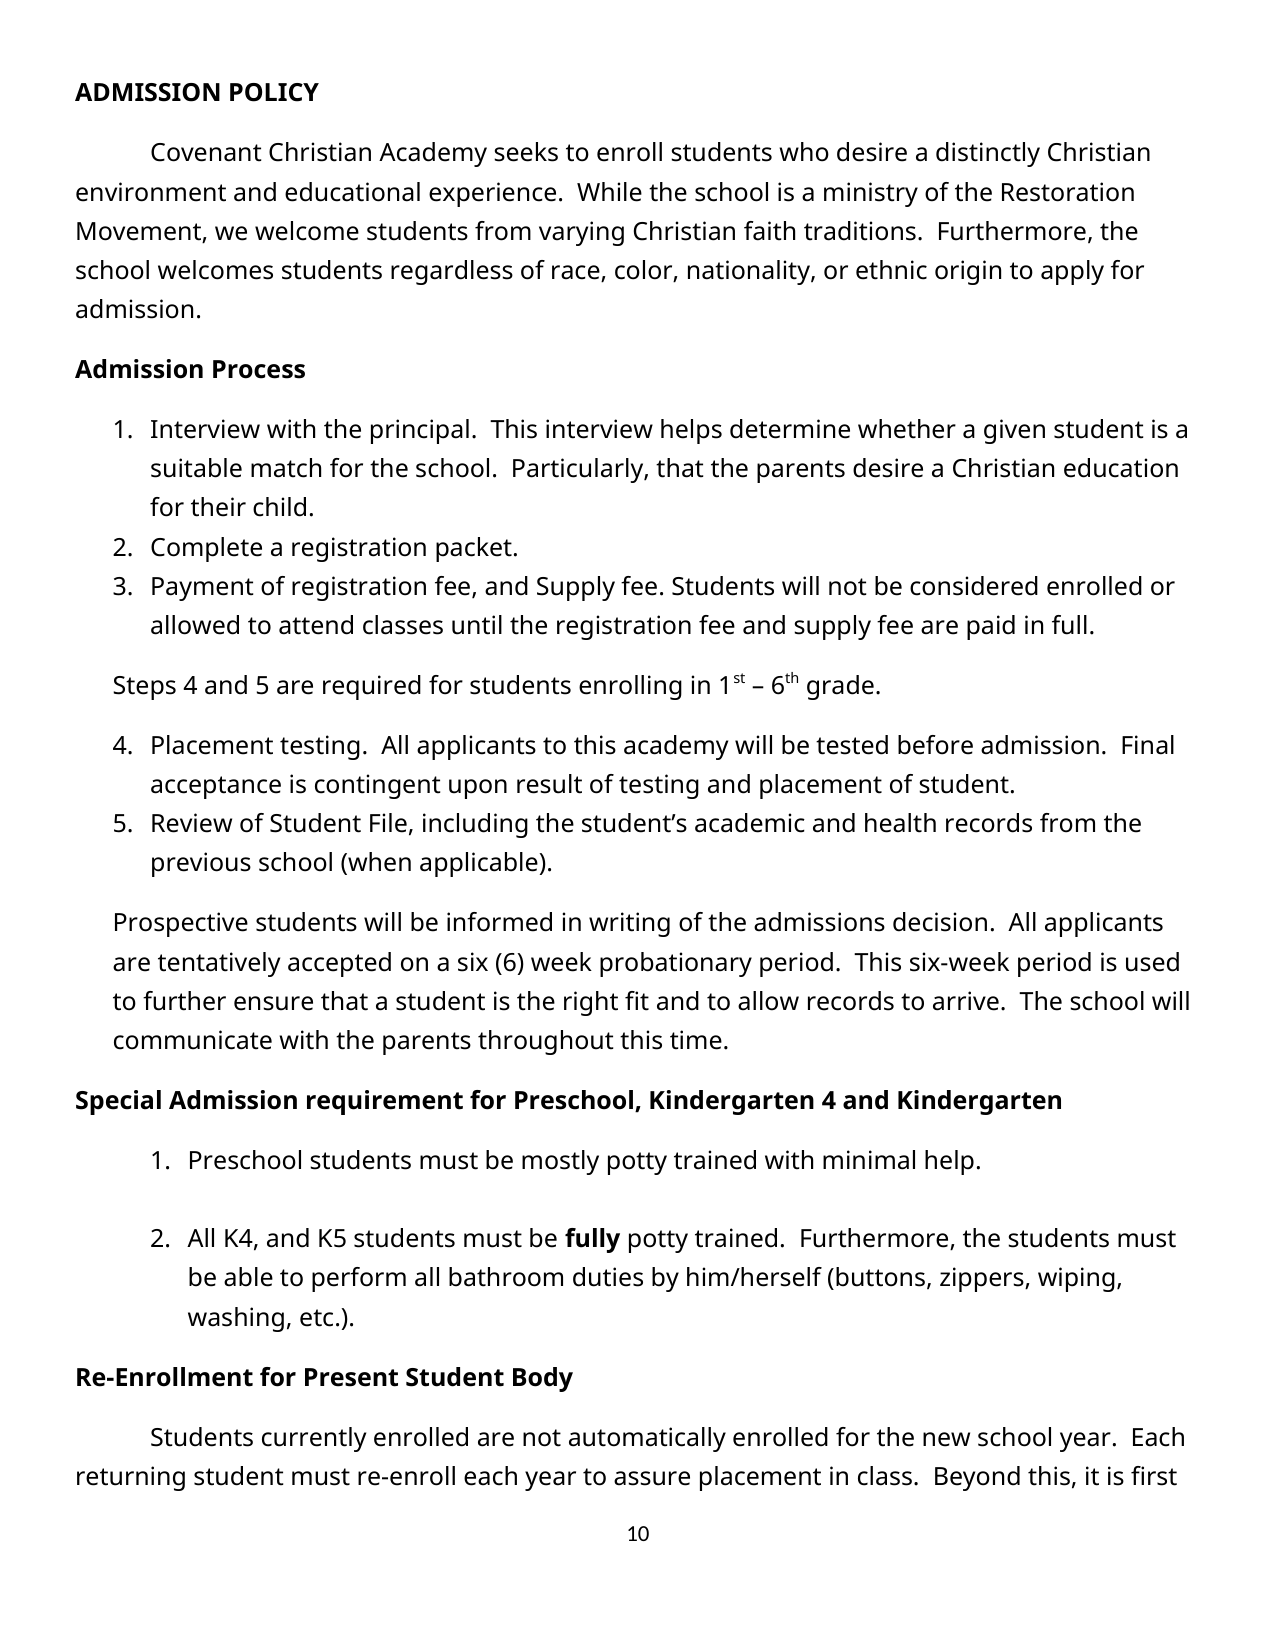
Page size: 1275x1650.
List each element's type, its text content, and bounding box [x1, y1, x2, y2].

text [75, 1419, 1200, 1492]
text Admission Process [75, 352, 1200, 386]
list All K4, and K5 students must be fully potty trained. Furthermore, the students must be able to perform all bathroom duties by him/herself (buttons, zippers, wiping, washing, etc.). [150, 1221, 1200, 1333]
text Steps 4 and 5 are required for students enrolling in 1st – 6th grade. [112, 667, 1200, 702]
list Preschool students must be mostly potty trained with minimal help. [150, 1142, 1200, 1177]
text Special Admission requirement for Preschool, Kindergarten 4 and Kindergarten [75, 1082, 1200, 1117]
text ADMISSION POLICY [75, 75, 1200, 109]
list Payment of registration fee, and Supply fee. Students will not be considered enrolled or allowed to attend classes until the registration fee and supply fee are paid in full. [112, 568, 1200, 642]
text Prospective students will be informed in writing of the admissions decision. All applicants are tentatively accepted on a six (6) week probationary period. This six-week period is used to further ensure that a student is the right fit and to allow records to arrive. The school will communicate with the parents throughout this time. [112, 905, 1200, 1057]
list Review of Student File, including the student’s academic and health records from the previous school (when applicable). [112, 806, 1200, 879]
text Covenant Christian Academy seeks to enroll students who desire a distinctly Christian environment and educational experience. While the school is a ministry of the Restoration Movement, we welcome students from varying Christian faith traditions. Furthermore, the school welcomes students regardless of race, color, nationality, or ethnic origin to apply for admission. [75, 135, 1200, 326]
text Re-Enrollment for Present Student Body [75, 1359, 1200, 1393]
list Placement testing. All applicants to this academy will be tested before admission. Final acceptance is contingent upon result of testing and placement of student. [112, 727, 1200, 801]
list Complete a registration packet. [112, 529, 1200, 563]
list Interview with the principal. This interview helps determine whether a given student is a suitable match for the school. Particularly, that the parents desire a Christian education for their child. [112, 412, 1200, 524]
